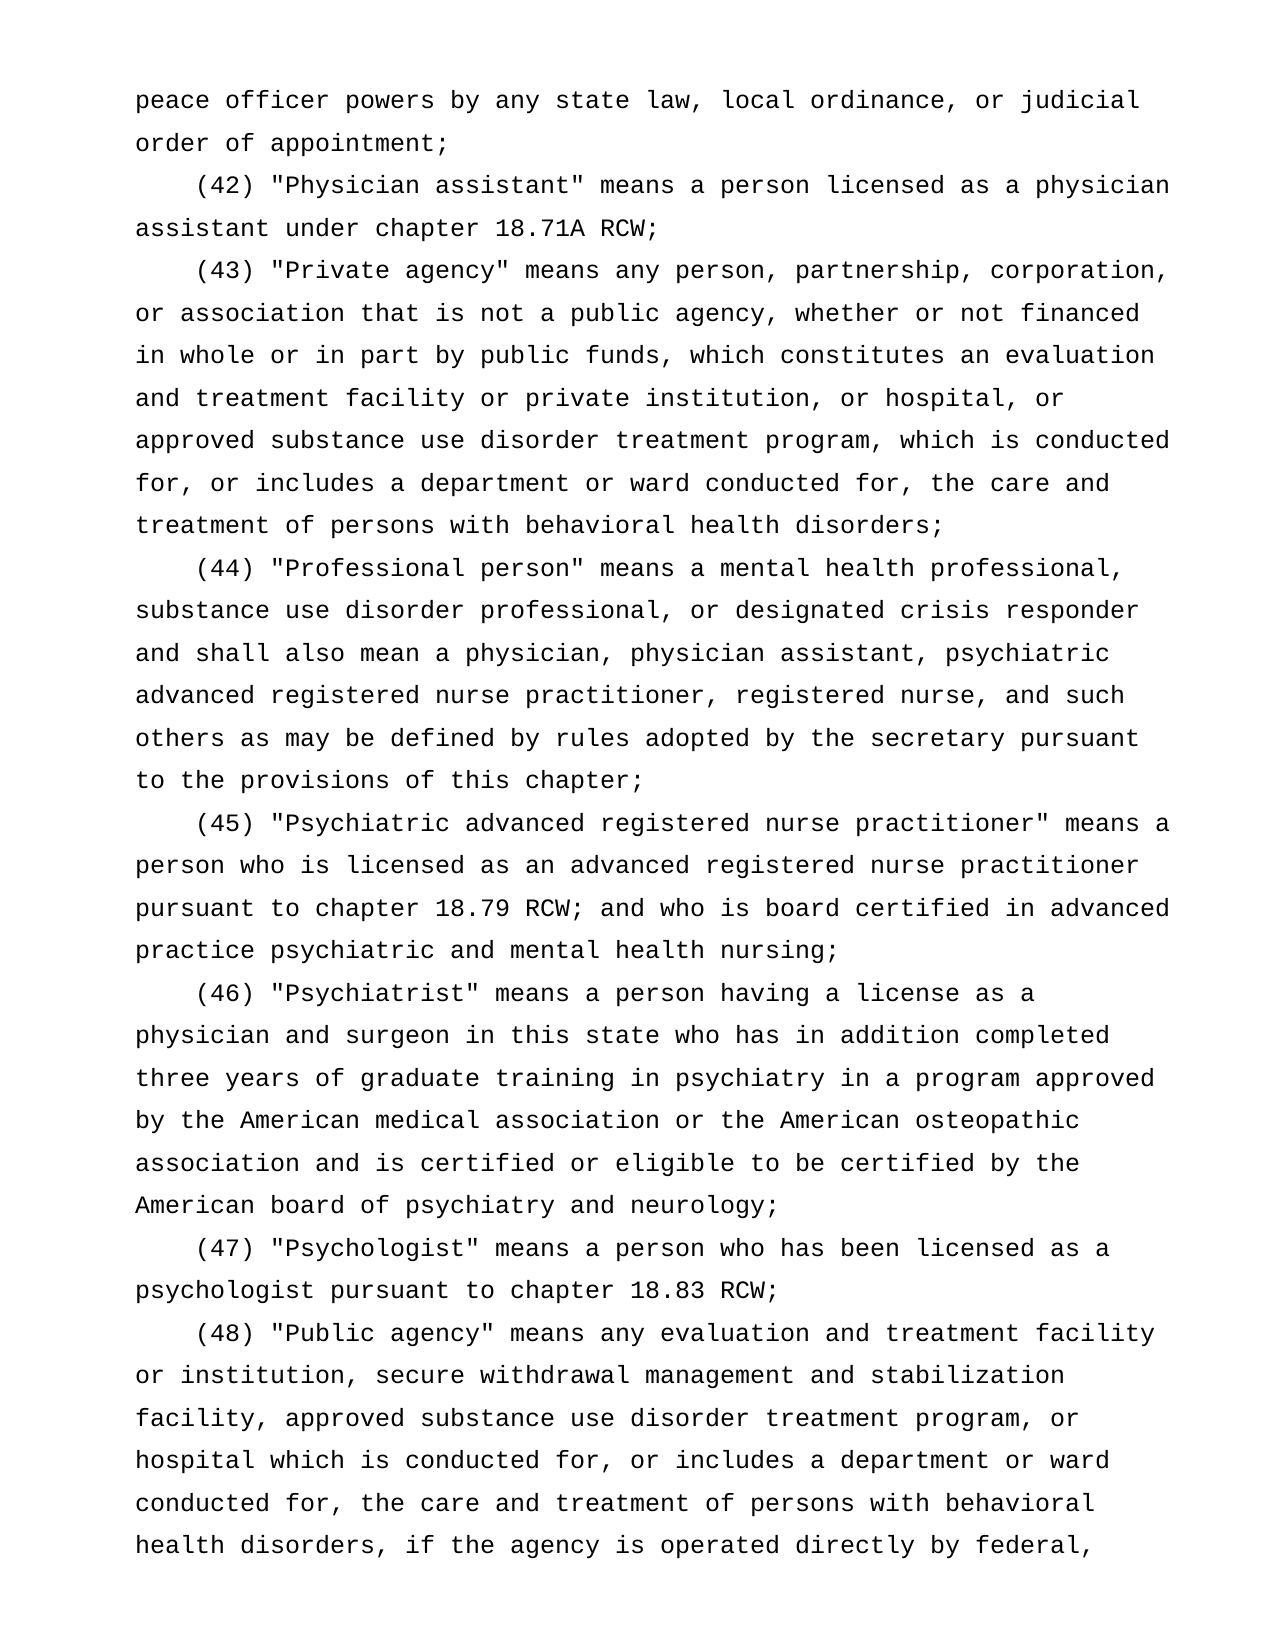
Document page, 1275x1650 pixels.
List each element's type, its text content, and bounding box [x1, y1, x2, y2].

text (43) "Private agency" means any person, partnership, corporation, or association that is not a public agency, whether or not financed in whole or in part by public funds, which constitutes an evaluation and treatment facility or private institution, or hospital, or approved substance use disorder treatment program, which is conducted for, or includes a department or ward conducted for, the care and treatment of persons with behavioral health disorders; [135, 245, 1170, 542]
text (42) "Physician assistant" means a person licensed as a physician assistant under chapter 18.71A RCW; [135, 160, 1170, 245]
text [135, 75, 1170, 160]
text (46) "Psychiatrist" means a person having a license as a physician and surgeon in this state who has in addition completed three years of graduate training in psychiatry in a program approved by the American medical association or the American osteopathic association and is certified or eligible to be certified by the American board of psychiatry and neurology; [135, 967, 1170, 1222]
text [135, 1307, 1170, 1562]
text (47) "Psychologist" means a person who has been licensed as a psychologist pursuant to chapter 18.83 RCW; [135, 1222, 1170, 1307]
text (44) "Professional person" means a mental health professional, substance use disorder professional, or designated crisis responder and shall also mean a physician, physician assistant, psychiatric advanced registered nurse practitioner, registered nurse, and such others as may be defined by rules adopted by the secretary pursuant to the provisions of this chapter; [135, 542, 1170, 797]
text (45) "Psychiatric advanced registered nurse practitioner" means a person who is licensed as an advanced registered nurse practitioner pursuant to chapter 18.79 RCW; and who is board certified in advanced practice psychiatric and mental health nursing; [135, 797, 1170, 967]
